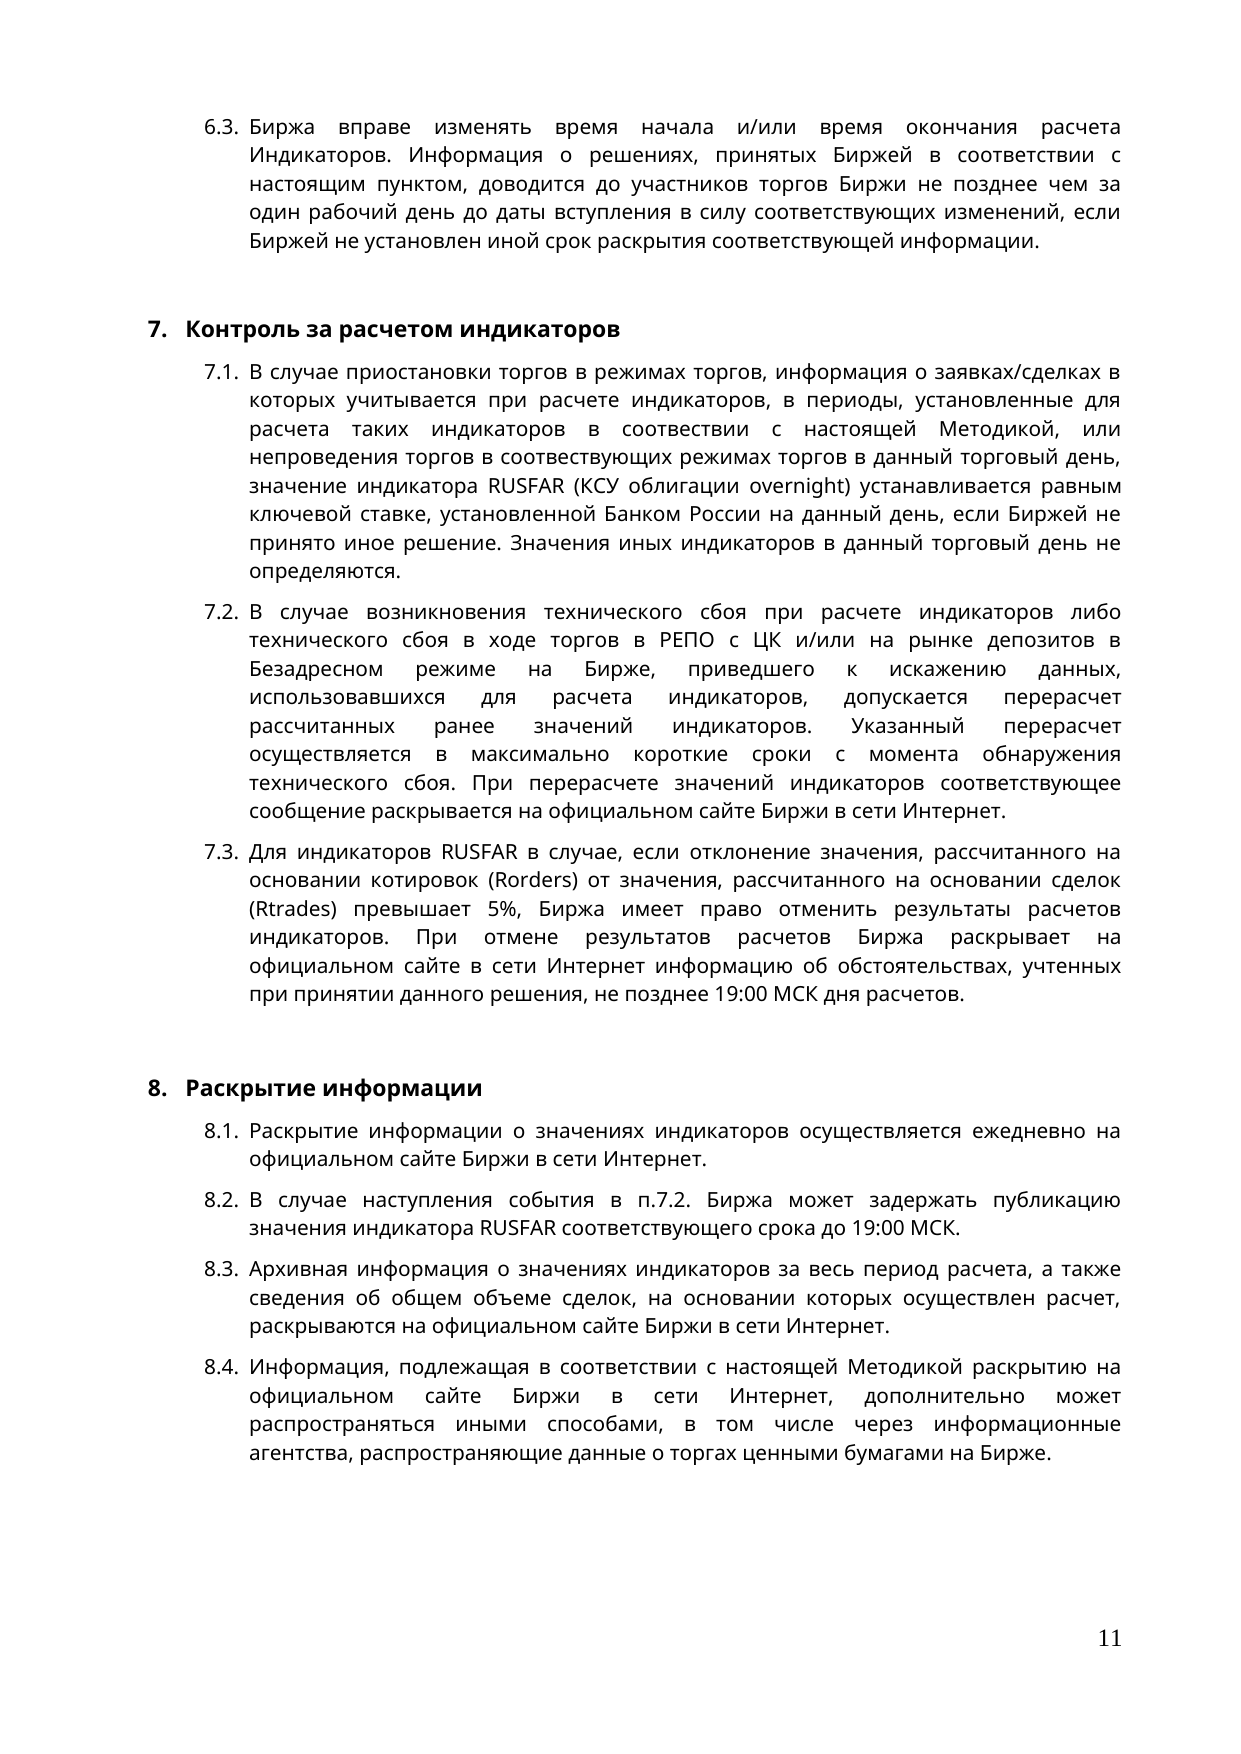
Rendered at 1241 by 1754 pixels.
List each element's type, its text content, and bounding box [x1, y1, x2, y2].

list Раскрытие информации о значениях индикаторов осуществляется ежедневно на официальном сайте Биржи в сети Интернет. [204, 1116, 1122, 1173]
list Биржа вправе изменять время начала и/или время окончания расчета Индикаторов. Информация о решениях, принятых Биржей в соответствии с настоящим пунктом, доводится до участников торгов Биржи не позднее чем за один рабочий день до даты вступления в силу соответствующих изменений, если Биржей не установлен иной срок раскрытия соответствующей информации. [204, 112, 1122, 254]
list В случае наступления события в п.7.2. Биржа может задержать публикацию значения индикатора RUSFAR соответствующего срока до 19:00 МСК. [204, 1185, 1122, 1242]
list В случае возникновения технического сбоя при расчете индикаторов либо технического сбоя в ходе торгов в РЕПО с ЦК и/или на рынке депозитов в Безадресном режиме на Бирже, приведшего к искажению данных, использовавшихся для расчета индикаторов, допускается перерасчет рассчитанных ранее значений индикаторов. Указанный перерасчет осуществляется в максимально короткие сроки с момента обнаружения технического сбоя. При перерасчете значений индикаторов соответствующее сообщение раскрывается на официальном сайте Биржи в сети Интернет. [204, 597, 1122, 825]
list Контроль за расчетом индикаторов [148, 313, 1122, 345]
list В случае приостановки торгов в режимах торгов, информация о заявках/сделках в которых учитывается при расчете индикаторов, в периоды, установленные для расчета таких индикаторов в соотвествии с настоящей Методикой, или непроведения торгов в соотвествующих режимах торгов в данный торговый день, значение индикатора RUSFAR (КСУ облигации overnight) устанавливается равным ключевой ставке, установленной Банком России на данный день, если Биржей не принято иное решение. Значения иных индикаторов в данный торговый день не определяются. [204, 357, 1122, 585]
list Для индикаторов RUSFAR в случае, если отклонение значения, рассчитанного на основании котировок (Rorders) от значения, рассчитанного на основании сделок (Rtrades) превышает 5%, Биржа имеет право отменить результаты расчетов индикаторов. При отмене результатов расчетов Биржа раскрывает на официальном сайте в сети Интернет информацию об обстоятельствах, учтенных при принятии данного решения, не позднее 19:00 MCК дня расчетов. [204, 837, 1122, 1008]
list Информация, подлежащая в соответствии с настоящей Методикой раскрытию на официальном сайте Биржи в сети Интернет, дополнительно может распространяться иными способами, в том числе через информационные агентства, распространяющие данные о торгах ценными бумагами на Бирже. [204, 1352, 1122, 1466]
list Архивная информация о значениях индикаторов за весь период расчета, а также сведения об общем объеме сделок, на основании которых осуществлен расчет, раскрываются на официальном сайте Биржи в сети Интернет. [204, 1254, 1122, 1340]
list Раскрытие информации [148, 1072, 1122, 1103]
